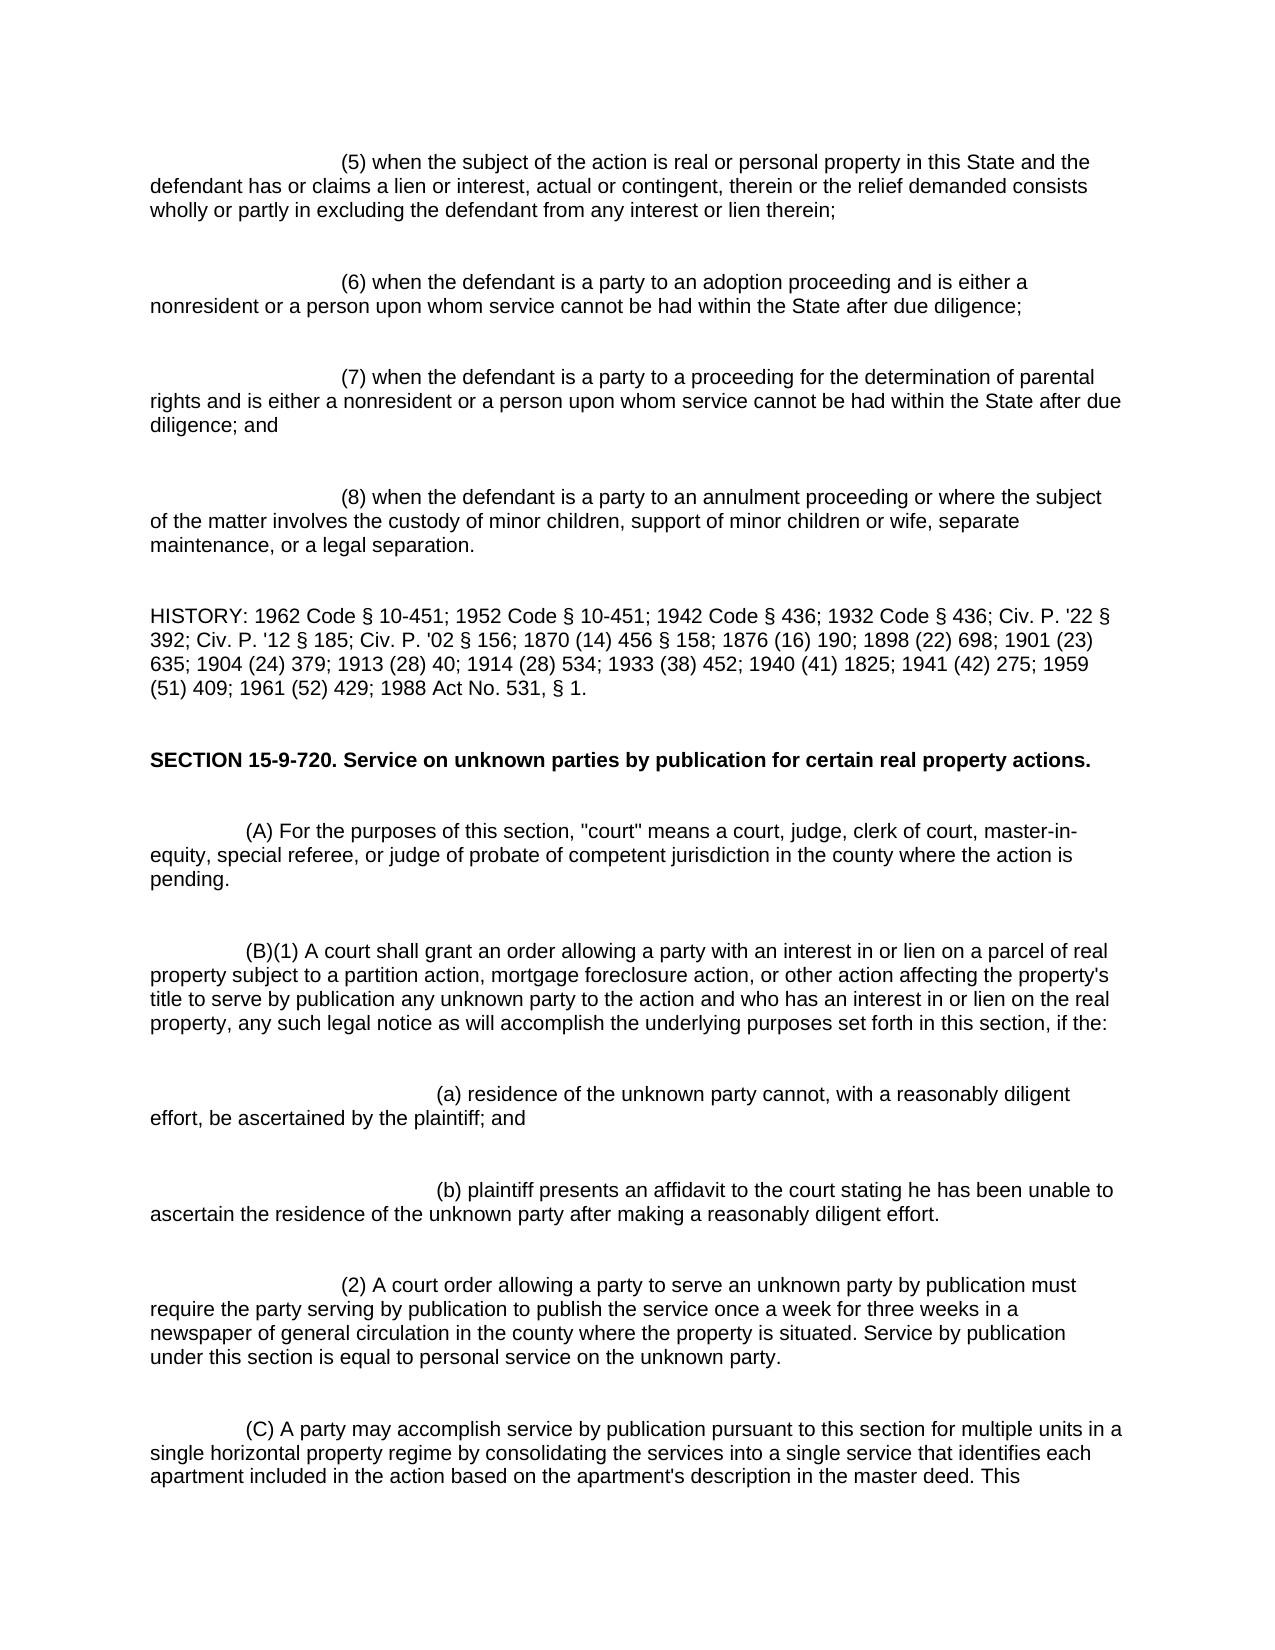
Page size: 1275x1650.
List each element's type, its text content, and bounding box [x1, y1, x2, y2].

text (b) plaintiff presents an affidavit to the court stating he has been unable to ascertain the residence of the unknown party after making a reasonably diligent effort. [150, 1177, 1125, 1249]
text (2) A court order allowing a party to serve an unknown party by publication must require the party serving by publication to publish the service once a week for three weeks in a newspaper of general circulation in the county where the property is situated. Service by publication under this section is equal to personal service on the unknown party. [150, 1273, 1125, 1392]
text (6) when the defendant is a party to an adoption proceeding and is either a nonresident or a person upon whom service cannot be had within the State after due diligence; [150, 269, 1125, 341]
text (a) residence of the unknown party cannot, with a reasonably diligent effort, be ascertained by the plaintiff; and [150, 1082, 1125, 1153]
text (5) when the subject of the action is real or personal property in this State and the defendant has or claims a lien or interest, actual or contingent, therein or the relief demanded consists wholly or partly in excluding the defendant from any interest or lien therein; [150, 150, 1125, 246]
text HISTORY: 1962 Code § 10-451; 1952 Code § 10-451; 1942 Code § 436; 1932 Code § 436; Civ. P. '22 § 392; Civ. P. '12 § 185; Civ. P. '02 § 156; 1870 (14) 456 § 158; 1876 (16) 190; 1898 (22) 698; 1901 (23) 635; 1904 (24) 379; 1913 (28) 40; 1914 (28) 534; 1933 (38) 452; 1940 (41) 1825; 1941 (42) 275; 1959 (51) 409; 1961 (52) 429; 1988 Act No. 531, § 1. [150, 604, 1125, 723]
text (8) when the defendant is a party to an annulment proceeding or where the subject of the matter involves the custody of minor children, support of minor children or wife, separate maintenance, or a legal separation. [150, 484, 1125, 580]
text (7) when the defendant is a party to a proceeding for the determination of parental rights and is either a nonresident or a person upon whom service cannot be had within the State after due diligence; and [150, 365, 1125, 461]
text (A) For the purposes of this section, "court" means a court, judge, clerk of court, master-in-equity, special referee, or judge of probate of competent jurisdiction in the county where the action is pending. [150, 819, 1125, 914]
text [150, 1416, 1125, 1488]
text (B)(1) A court shall grant an order allowing a party with an interest in or lien on a parcel of real property subject to a partition action, mortgage foreclosure action, or other action affecting the property's title to serve by publication any unknown party to the action and who has an interest in or lien on the real property, any such legal notice as will accomplish the underlying purposes set forth in this section, if the: [150, 938, 1125, 1058]
text SECTION 15-9-720. Service on unknown parties by publication for certain real property actions. [150, 747, 1125, 795]
